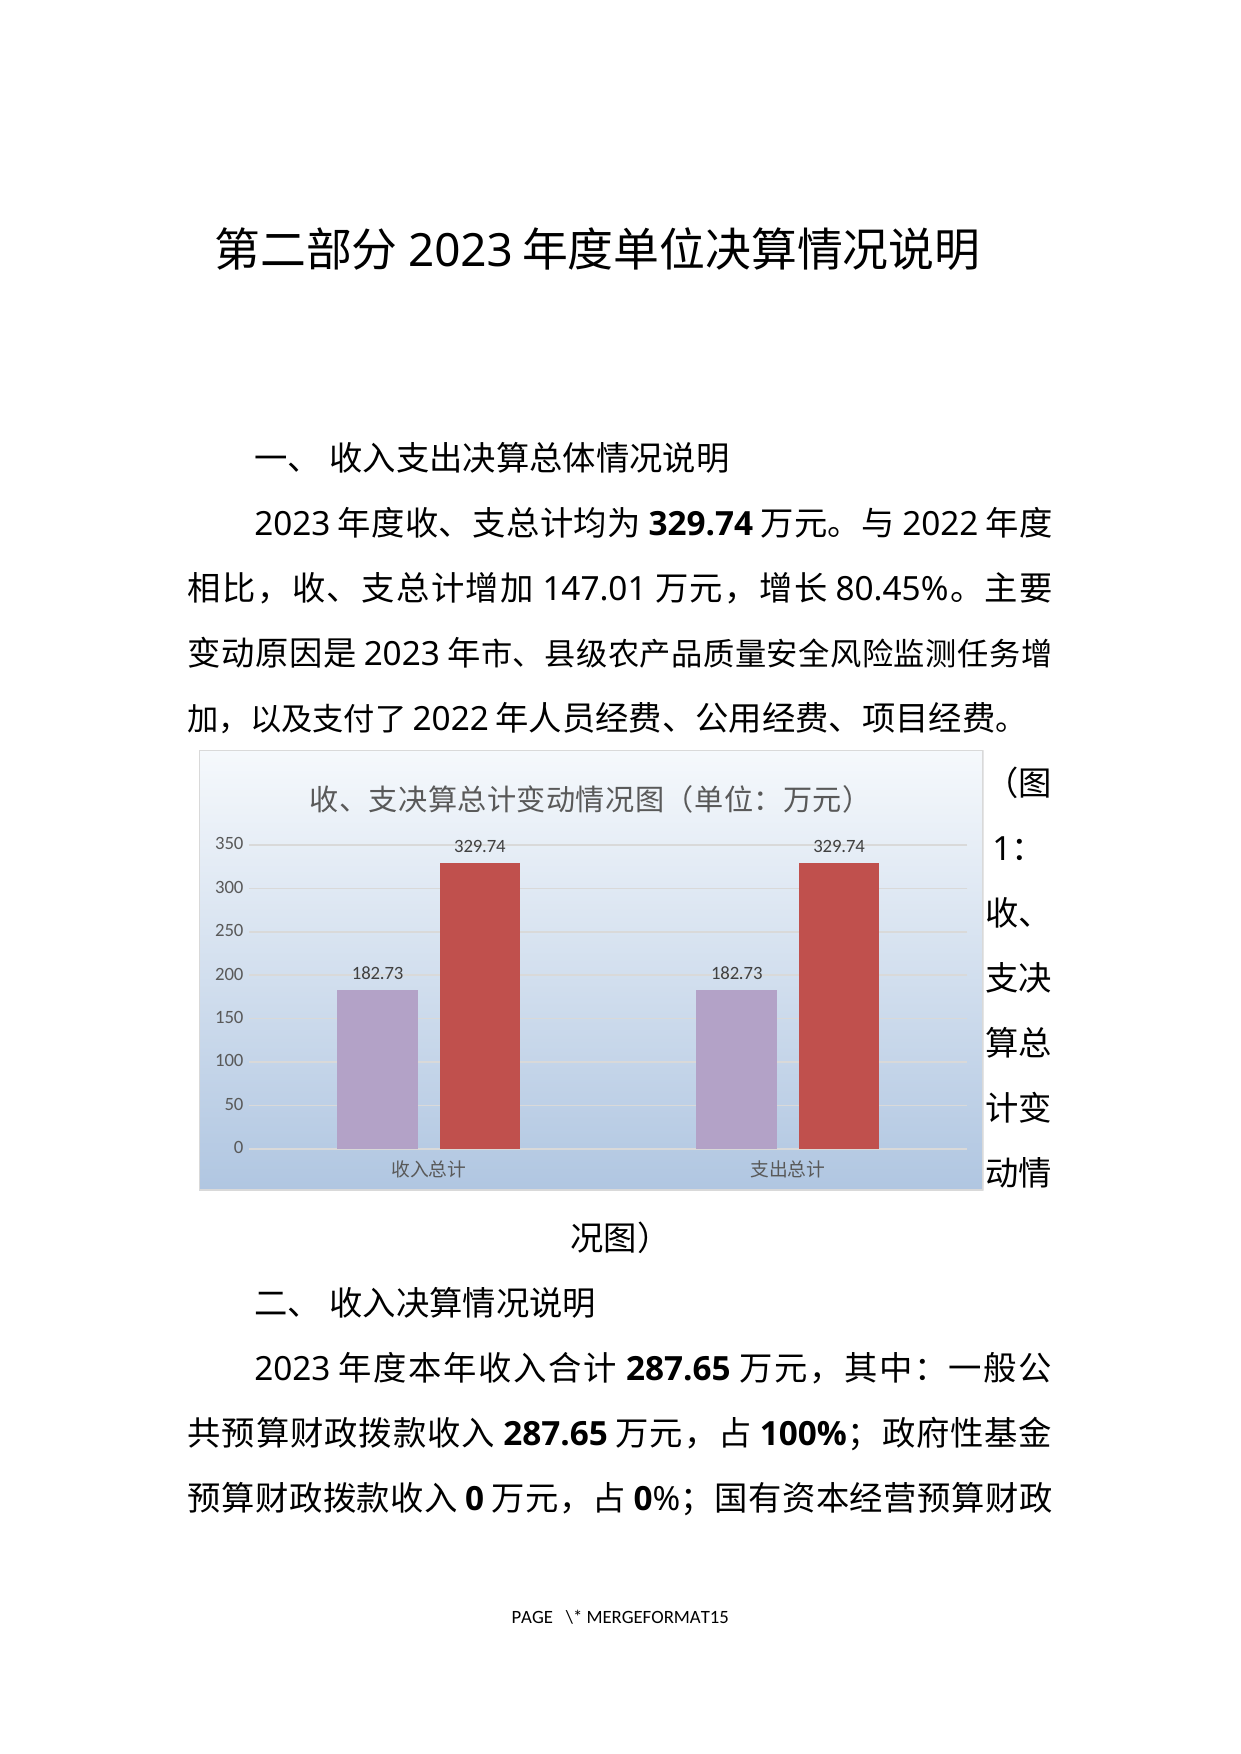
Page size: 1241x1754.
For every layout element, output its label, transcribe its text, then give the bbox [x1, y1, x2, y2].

subtitle 第二部分 2023年度单位决算情况说明 [187, 197, 1007, 295]
text 2023年度收、支总计均为329.74万元。与2022年度相比，收、支总计增加147.01万元，增长80.45%。主要变动原因是2023年市、县级农产品质量安全风险监测任务增加，以及支付了2022年人员经费、公用经费、项目经费。 [187, 488, 1053, 748]
text （图1：收、支决算总计变动情况图） [187, 748, 1053, 1268]
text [187, 1333, 1053, 1528]
list 收入决算情况说明 [254, 1268, 1053, 1333]
list 收入支出决算总体情况说明 [254, 423, 1053, 488]
